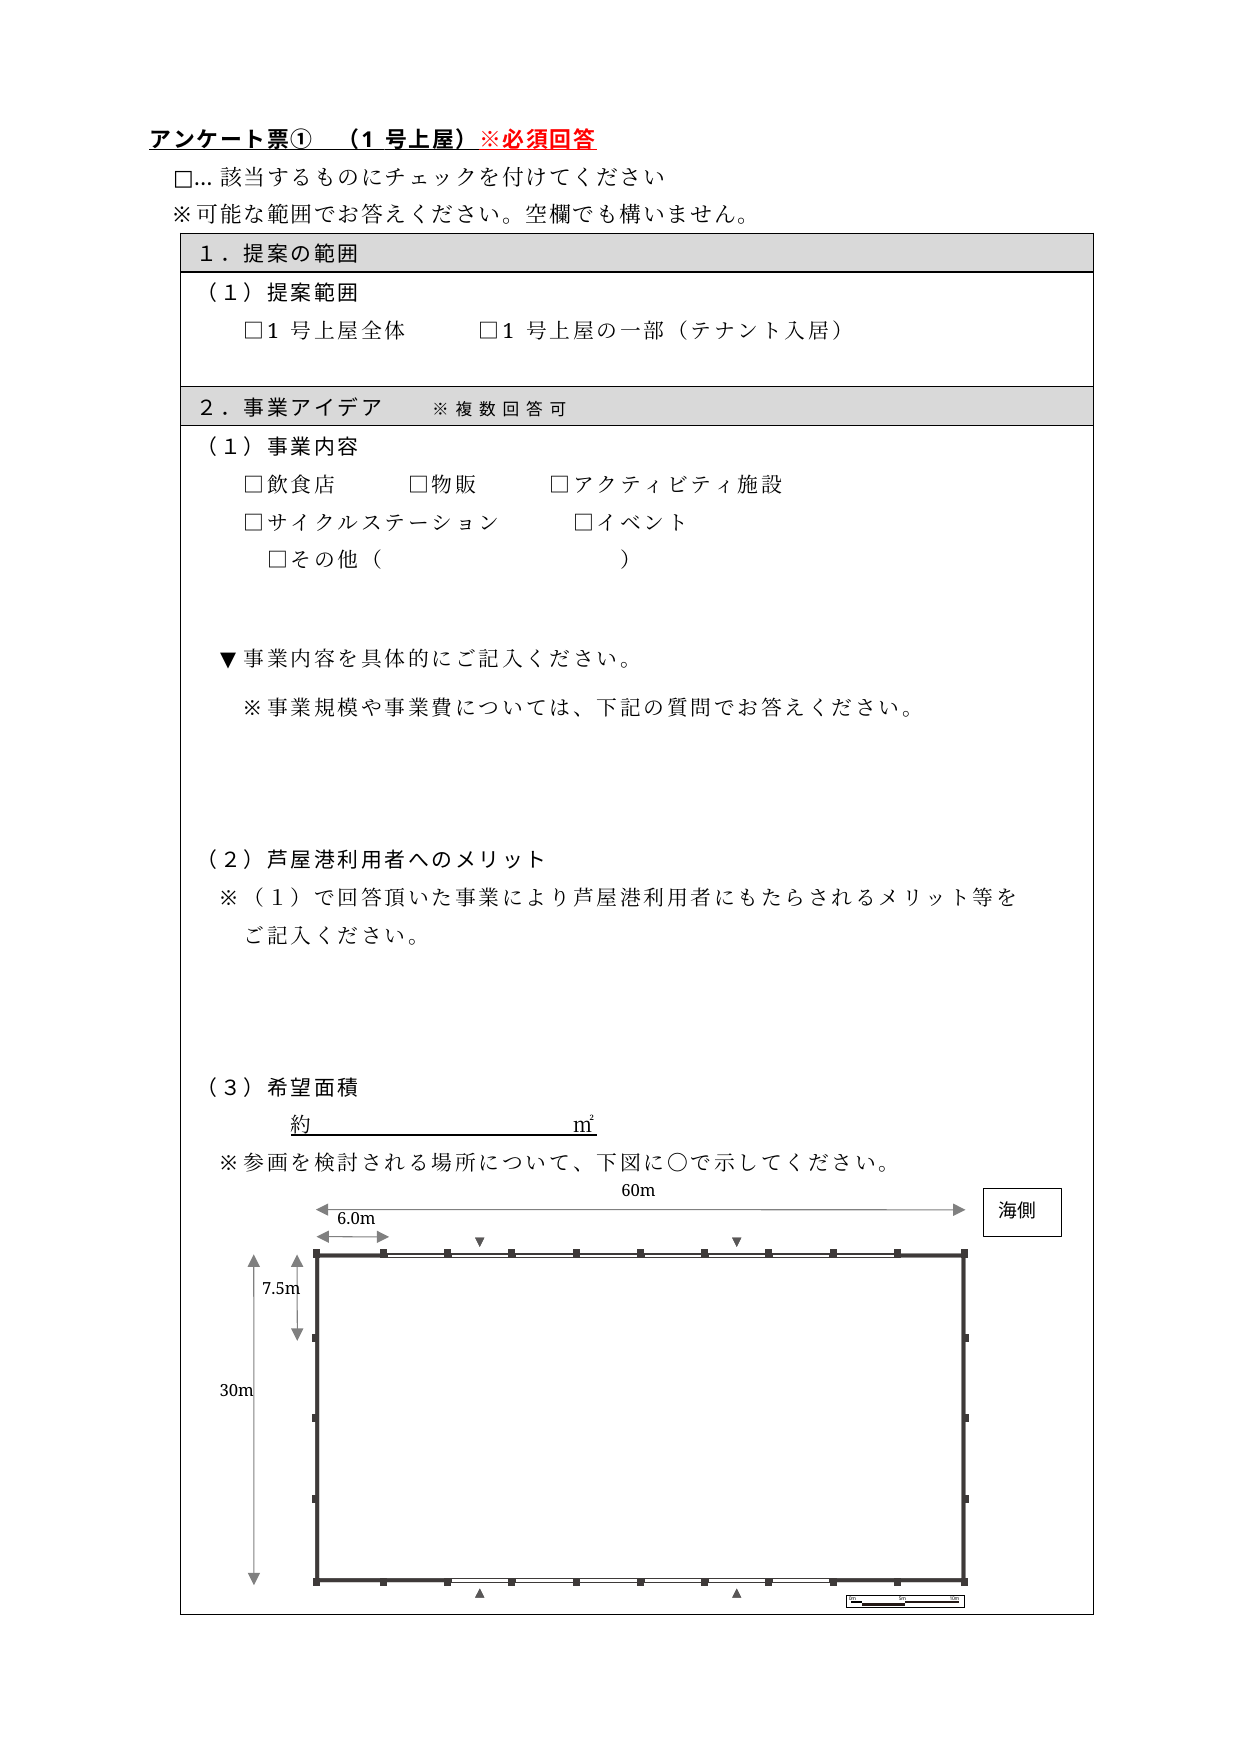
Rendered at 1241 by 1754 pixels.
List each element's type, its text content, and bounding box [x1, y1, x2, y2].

table_cell ２．事業アイデア ※複数回答可 [181, 387, 1093, 425]
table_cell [181, 426, 1093, 1614]
table_cell （１）提案範囲 □1号上屋全体 □1号上屋の一部（テナント入居） [181, 273, 1093, 386]
text ※可能な範囲でお答えください。空欄でも構いません。 [165, 194, 1091, 232]
text □…該当するものにチェックを付けてください [165, 157, 1091, 194]
text アンケート票① （1号上屋）※必須回答 [149, 119, 1091, 157]
table_header １．提案の範囲 [181, 234, 1093, 271]
